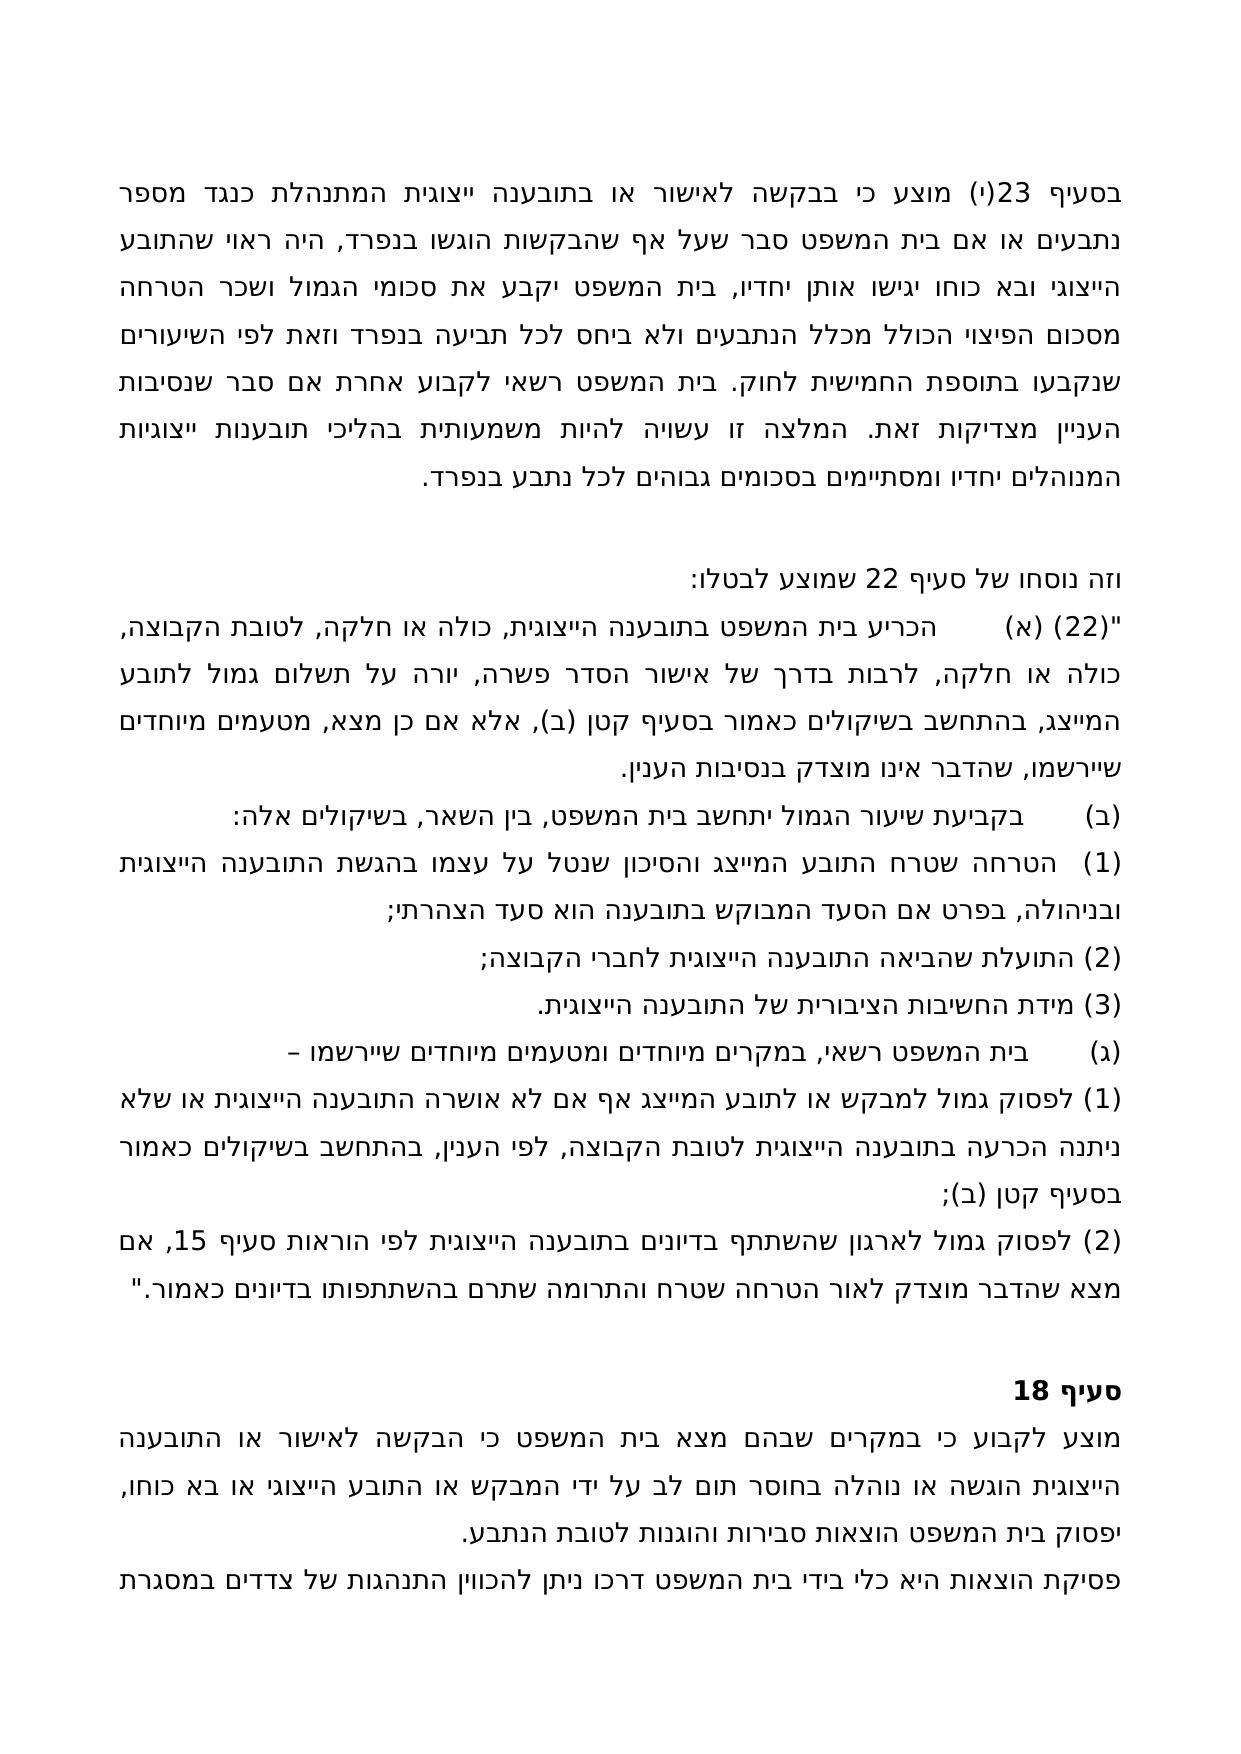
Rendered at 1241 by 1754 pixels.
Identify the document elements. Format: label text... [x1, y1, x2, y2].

text "(22) (א) הכריע בית המשפט בתובענה הייצוגית, כולה או חלקה, לטובת הקבוצה, כולה או חלקה, לרבות בדרך של אישור הסדר פשרה, יורה על תשלום גמול לתובע המייצג, בהתחשב בשיקולים כאמור בסעיף קטן (ב), אלא אם כן מצא, מטעמים מיוחדים שיירשמו, שהדבר אינו מוצדק בנסיבות הענין. [118, 611, 1122, 784]
text (2) התועלת שהביאה התובענה הייצוגית לחברי הקבוצה; [118, 942, 1122, 973]
text (1) הטרחה שטרח התובע המייצג והסיכון שנטל על עצמו בהגשת התובענה הייצוגית ובניהולה, בפרט אם הסעד המבוקש בתובענה הוא סעד הצהרתי; [118, 847, 1122, 926]
text בסעיף 23(י) מוצע כי בבקשה לאישור או בתובענה ייצוגית המתנהלת כנגד מספר נתבעים או אם בית המשפט סבר שעל אף שהבקשות הוגשו בנפרד, היה ראוי שהתובע הייצוגי ובא כוחו יגישו אותן יחדיו, בית המשפט יקבע את סכומי הגמול ושכר הטרחה מסכום הפיצוי הכולל מכלל הנתבעים ולא ביחס לכל תביעה בנפרד וזאת לפי השיעורים שנקבעו בתוספת החמישית לחוק. בית המשפט רשאי לקבוע אחרת אם סבר שנסיבות העניין מצדיקות זאת. המלצה זו עשויה להיות משמעותית בהליכי תובענות ייצוגיות המנוהלים יחדיו ומסתיימים בסכומים גבוהים לכל נתבע בנפרד. [118, 177, 1122, 492]
text וזה נוסחו של סעיף 22 שמוצע לבטלו: [118, 563, 1122, 595]
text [118, 1565, 1122, 1596]
text (ג) בית המשפט רשאי, במקרים מיוחדים ומטעמים מיוחדים שיירשמו – [118, 1036, 1122, 1068]
text (1) לפסוק גמול למבקש או לתובע המייצג אף אם לא אושרה התובענה הייצוגית או שלא ניתנה הכרעה בתובענה הייצוגית לטובת הקבוצה, לפי הענין, בהתחשב בשיקולים כאמור בסעיף קטן (ב); [118, 1084, 1122, 1210]
text סעיף 18 [118, 1376, 1122, 1407]
text (3) מידת החשיבות הציבורית של התובענה הייצוגית. [118, 989, 1122, 1021]
text (ב) בקביעת שיעור הגמול יתחשב בית המשפט, בין השאר, בשיקולים אלה: [118, 800, 1122, 832]
text מוצע לקבוע כי במקרים שבהם מצא בית המשפט כי הבקשה לאישור או התובענה הייצוגית הוגשה או נוהלה בחוסר תום לב על ידי המבקש או התובע הייצוגי או בא כוחו, יפסוק בית המשפט הוצאות סבירות והוגנות לטובת הנתבע. [118, 1423, 1122, 1549]
text (2) לפסוק גמול לארגון שהשתתף בדיונים בתובענה הייצוגית לפי הוראות סעיף 15, אם מצא שהדבר מוצדק לאור הטרחה שטרח והתרומה שתרם בהשתתפותו בדיונים כאמור." [118, 1226, 1122, 1304]
